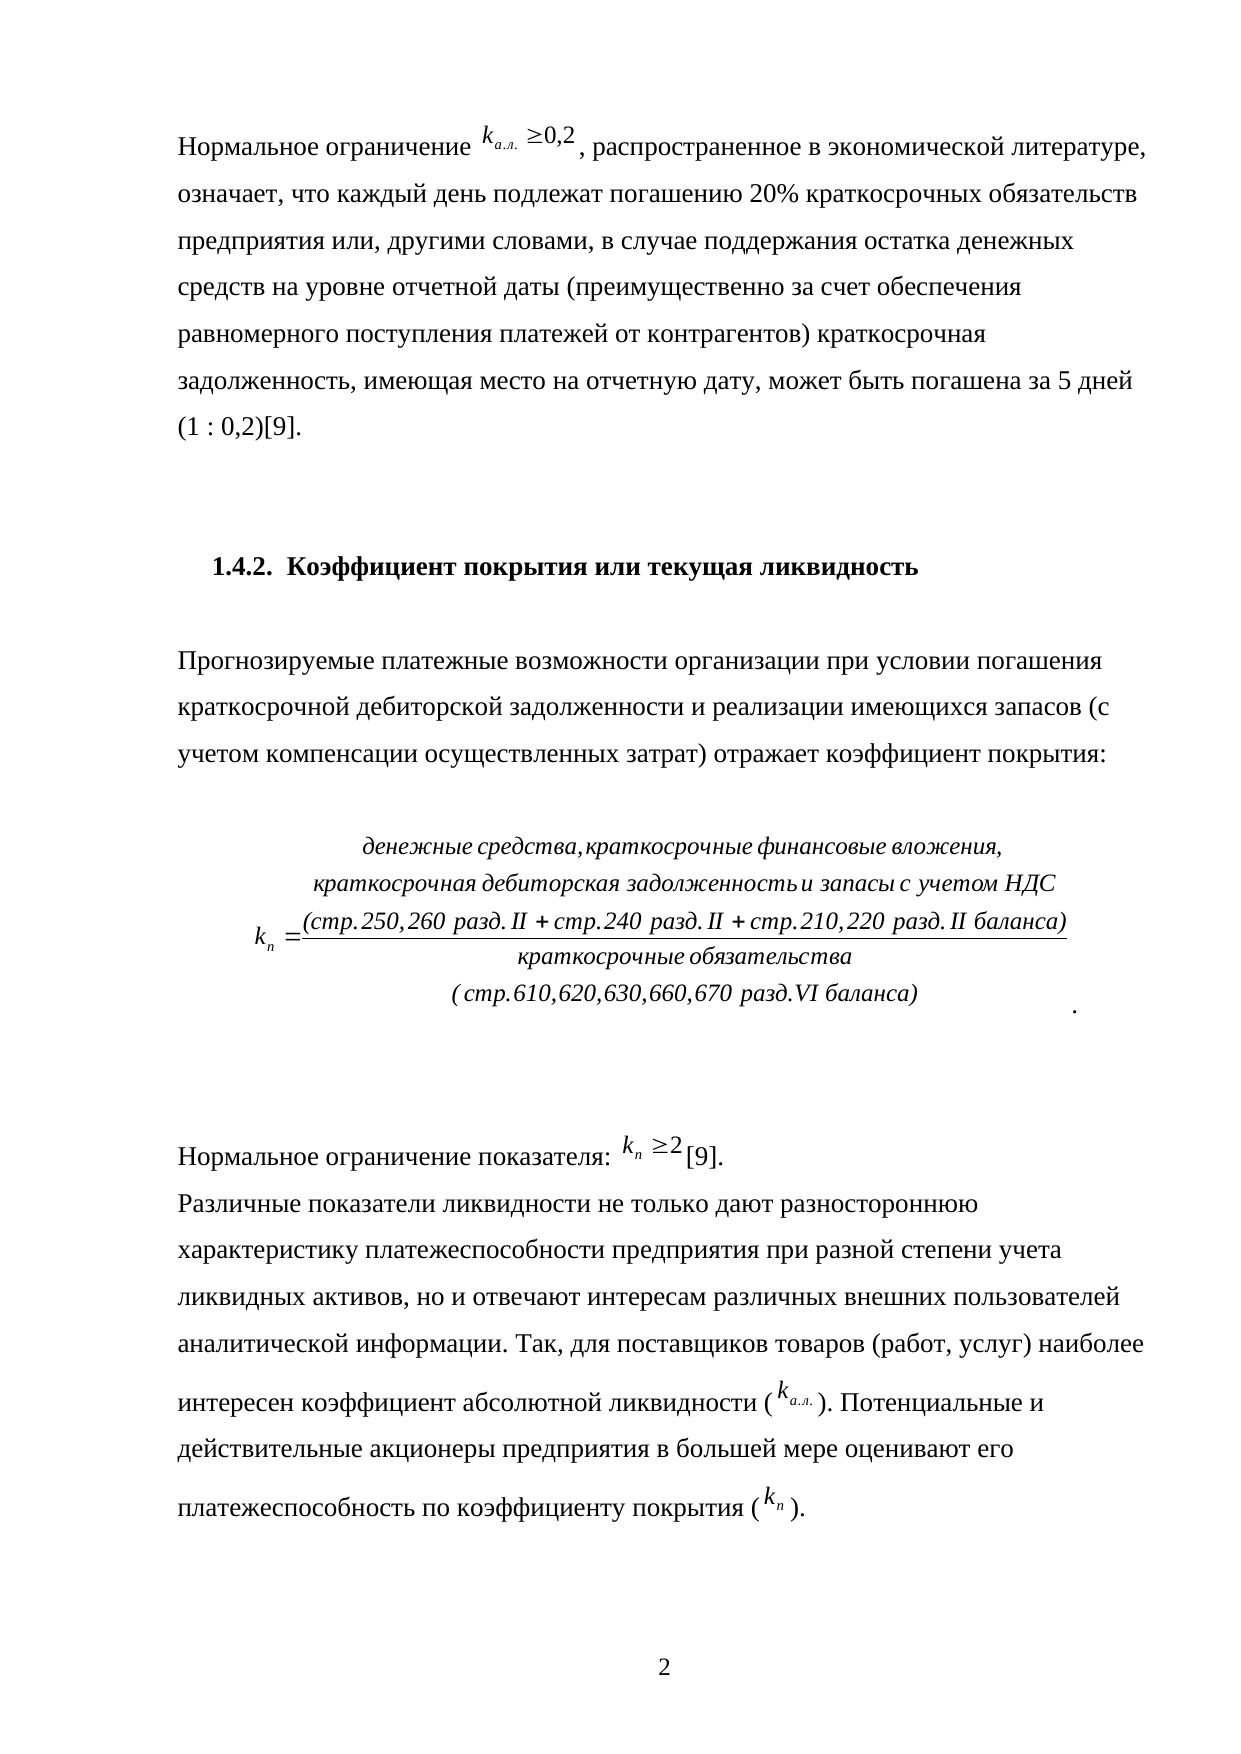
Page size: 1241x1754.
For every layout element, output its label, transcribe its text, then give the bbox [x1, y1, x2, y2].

text Прогнозируемые платежные возможности организации при условии погашения краткосрочной дебиторской задолженности и реализации имеющихся запасов (с учетом компенсации осуществленных затрат) отражает коэффициент покрытия: [177, 644, 1152, 768]
text Нормальное ограничение , распространенное в экономической литературе, означает, что каждый день подлежат погашению 20% краткосрочных обязательств предприятия или, другими словами, в случае поддержания остатка денежных средств на уровне отчетной даты (преимущественно за счет обеспечения равномерного поступления платежей от контрагентов) краткосрочная задолженность, имеющая место на отчетную дату, может быть погашена за 5 дней (1 : 0,2)[9]. [177, 118, 1152, 442]
text . [177, 830, 1152, 1019]
list Коэффициент покрытия или текущая ликвидность [212, 550, 1152, 582]
text Различные показатели ликвидности не только дают разностороннюю характеристику платежеспособности предприятия при разной степени учета ликвидных активов, но и отвечают интересам различных внешних пользователей аналитической информации. Так, для поставщиков товаров (работ, услуг) наиболее интересен коэффициент абсолютной ликвидности (). Потенциальные и действительные акционеры предприятия в большей мере оценивают его платежеспособность по коэффициенту покрытия (). [177, 1187, 1152, 1523]
text Нормальное ограничение показателя: [9]. [177, 1128, 1152, 1171]
